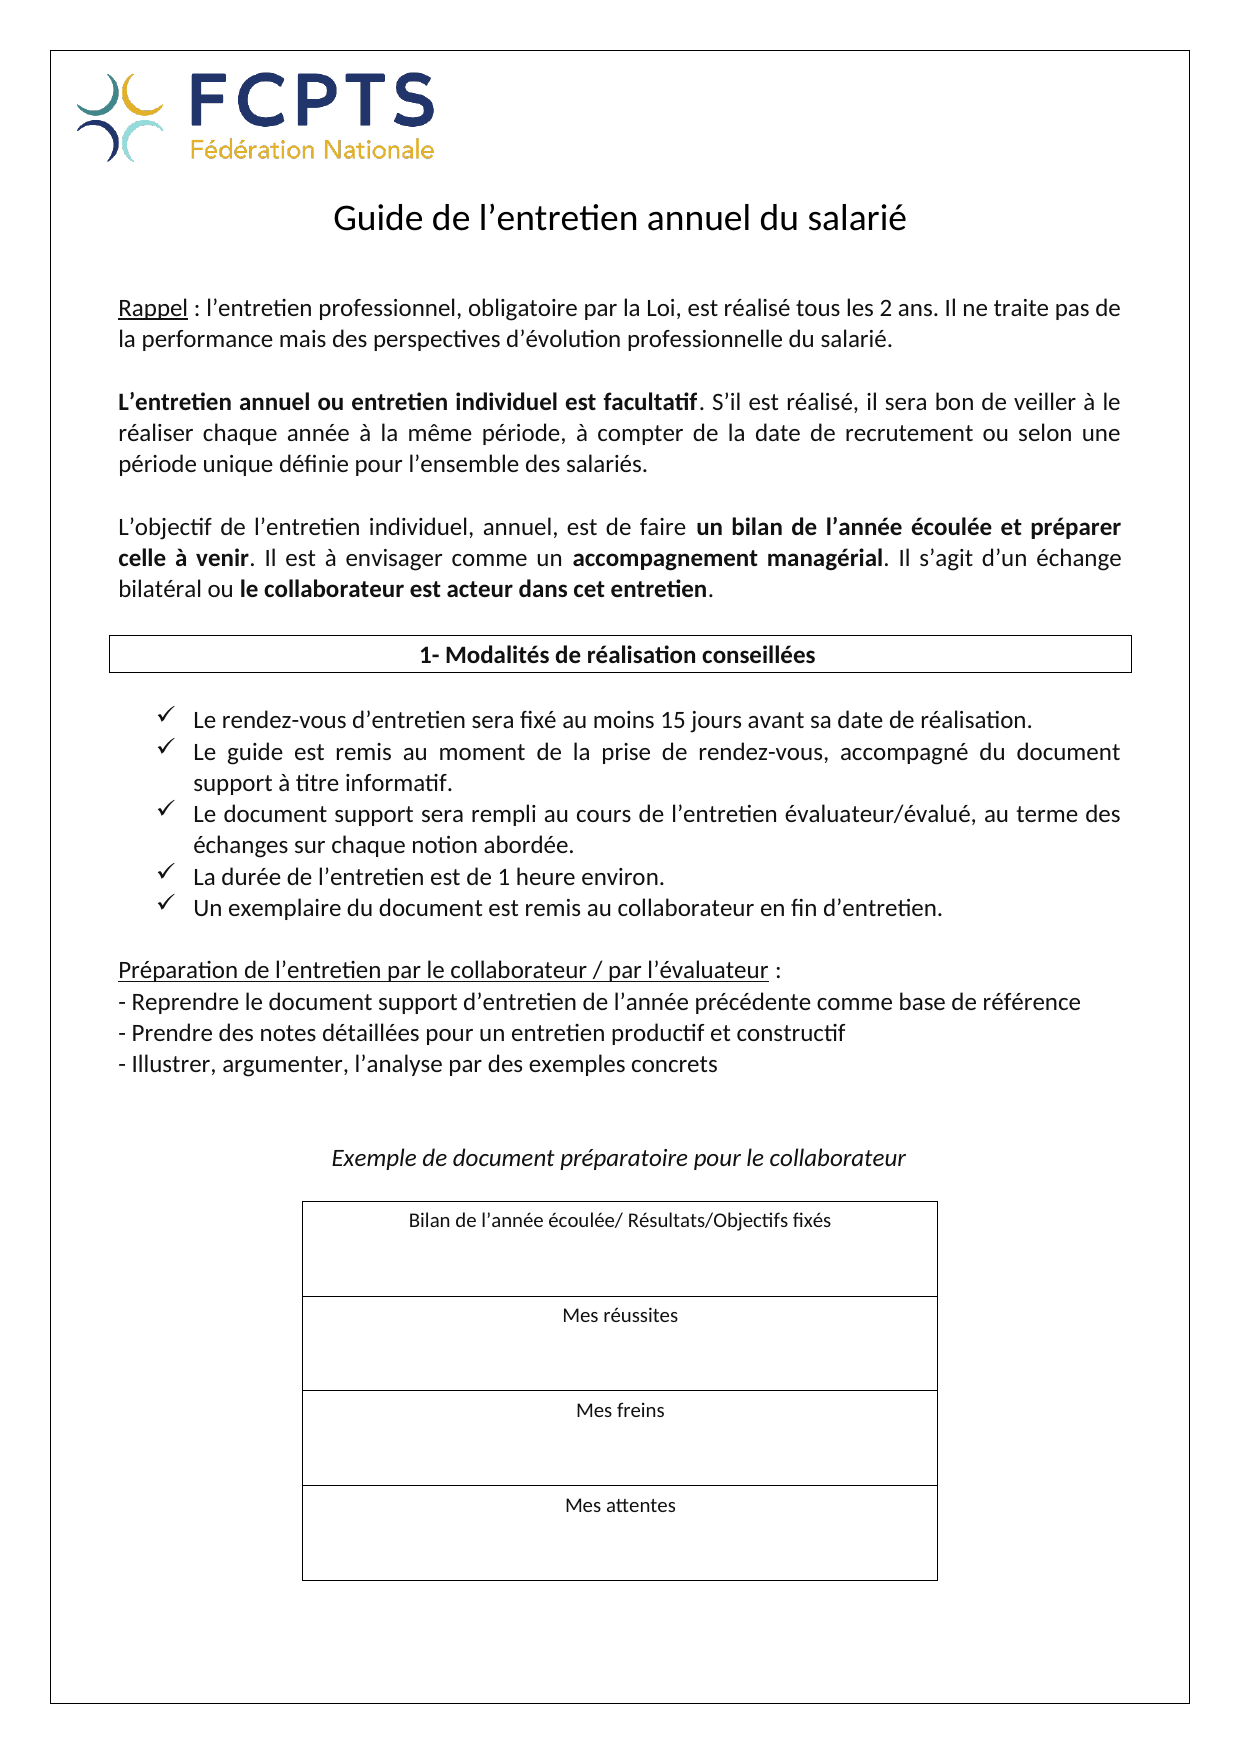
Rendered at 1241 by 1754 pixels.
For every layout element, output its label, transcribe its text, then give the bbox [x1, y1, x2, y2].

list Un exemplaire du document est remis au collaborateur en fin d’entretien. [156, 891, 1122, 923]
text Préparation de l’entretien par le collaborateur / par l’évaluateur : [118, 954, 1122, 985]
text L’objectif de l’entretien individuel, annuel, est de faire un bilan de l’année écoulée et préparer celle à venir. Il est à envisager comme un accompagnement managérial. Il s’agit d’un échange bilatéral ou le collaborateur est acteur dans cet entretien. [118, 510, 1122, 604]
text Guide de l’entretien annuel du salarié [118, 194, 1122, 240]
text - Prendre des notes détaillées pour un entretien productif et constructif [118, 1016, 1122, 1048]
list Le document support sera rempli au cours de l’entretien évaluateur/évalué, au terme des échanges sur chaque notion abordée. [156, 798, 1122, 860]
picture [63, 62, 447, 172]
list Le rendez-vous d’entretien sera fixé au moins 15 jours avant sa date de réalisation. [156, 704, 1122, 735]
table_cell Mes freins [303, 1391, 937, 1485]
text Rappel : l’entretien professionnel, obligatoire par la Loi, est réalisé tous les 2 ans. Il ne traite pas de la performance mais des perspectives d’évolution professionnelle du salarié. [118, 291, 1122, 354]
list Le guide est remis au moment de la prise de rendez-vous, accompagné du document support à titre informatif. [156, 735, 1122, 798]
text L’entretien annuel ou entretien individuel est facultatif. S’il est réalisé, il sera bon de veiller à le réaliser chaque année à la même période, à compter de la date de recrutement ou selon une période unique définie pour l’ensemble des salariés. [118, 385, 1122, 479]
list La durée de l’entretien est de 1 heure environ. [156, 860, 1122, 891]
text 1- Modalités de réalisation conseillées [110, 636, 1131, 672]
table_cell Mes réussites [303, 1297, 937, 1390]
text - Reprendre le document support d’entretien de l’année précédente comme base de référence [118, 985, 1122, 1016]
table_cell Mes attentes [303, 1486, 937, 1580]
table_header Bilan de l’année écoulée/ Résultats/Objectifs fixés [303, 1202, 937, 1296]
text Exemple de document préparatoire pour le collaborateur [118, 1141, 1122, 1173]
text - Illustrer, argumenter, l’analyse par des exemples concrets [118, 1048, 1122, 1079]
